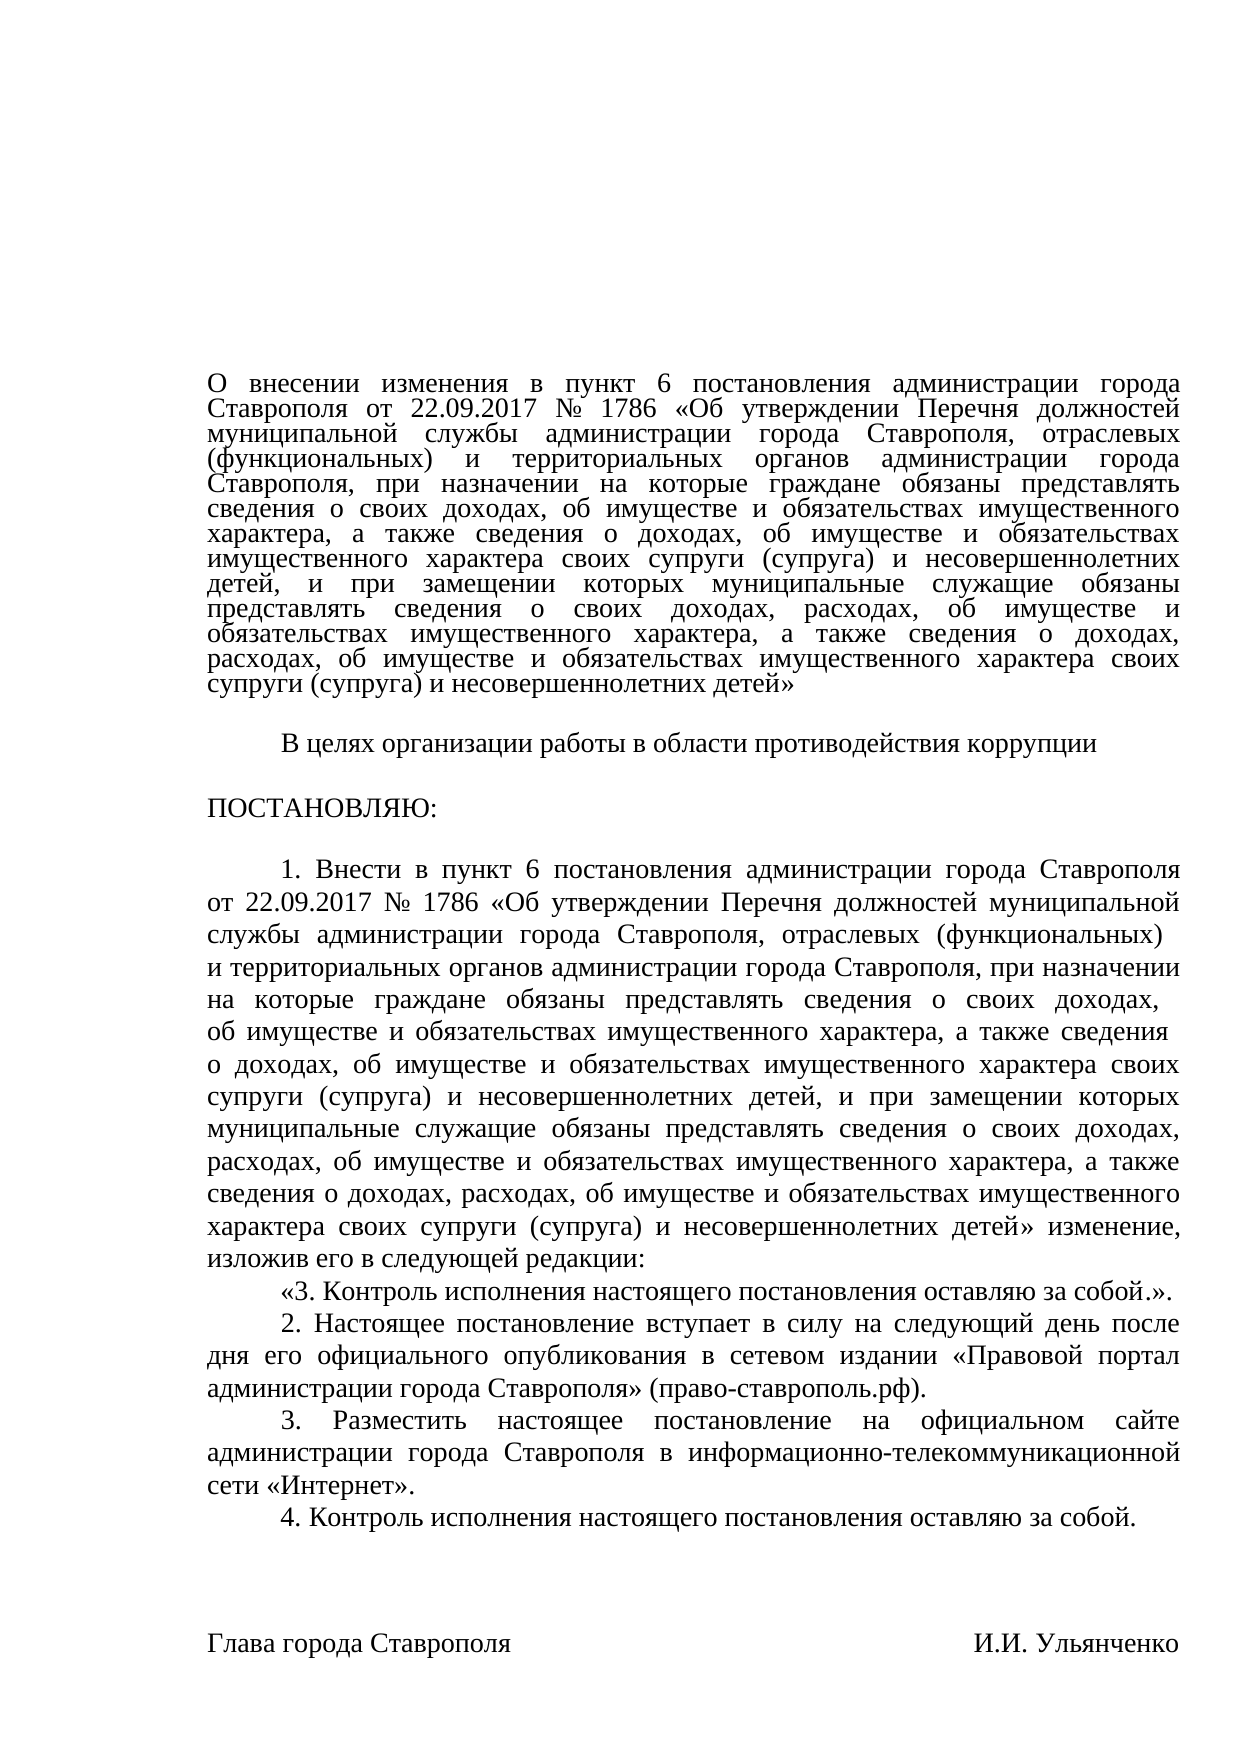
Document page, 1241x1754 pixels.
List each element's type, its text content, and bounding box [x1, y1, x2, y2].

text В целях организации работы в области противодействия коррупции [207, 726, 1181, 759]
text Глава города Ставрополя И.И. Ульянченко [207, 1632, 1181, 1657]
text ПОСТАНОВЛЯЮ: [207, 791, 1181, 824]
text 1. Внести в пункт 6 постановления администрации города Ставрополя от 22.09.2017 № 1786 «Об утверждении Перечня должностей муниципальной службы администрации города Ставрополя, отраслевых (функциональных) и территориальных органов администрации города Ставрополя, при назначении на которые граждане обязаны представлять сведения о своих доходах, об имуществе и обязательствах имущественного характера, а также сведения о доходах, об имуществе и обязательствах имущественного характера своих супруги (супруга) и несовершеннолетних детей, и при замещении которых муниципальные служащие обязаны представлять сведения о своих доходах, расходах, об имуществе и обязательствах имущественного характера, а также сведения о доходах, расходах, об имуществе и обязательствах имущественного характера своих супруги (супруга) и несовершеннолетних детей» изменение, изложив его в следующей редакции: [207, 852, 1181, 1273]
text 3. Разместить настоящее постановление на официальном сайте администрации города Ставрополя в информационно-телекоммуникационной сети «Интернет». [207, 1403, 1181, 1500]
text «3. Контроль исполнения настоящего постановления оставляю за собой.». [207, 1273, 1181, 1306]
text О внесении изменения в пункт 6 постановления администрации города Ставрополя от 22.09.2017 № 1786 «Об утверждении Перечня должностей муниципальной службы администрации города Ставрополя, отраслевых (функциональных) и территориальных органов администрации города Ставрополя, при назначении на которые граждане обязаны представлять сведения о своих доходах, об имуществе и обязательствах имущественного характера, а также сведения о доходах, об имуществе и обязательствах имущественного характера своих супруги (супруга) и несовершеннолетних детей, и при замещении которых муниципальные служащие обязаны представлять сведения о своих доходах, расходах, об имуществе и обязательствах имущественного характера, а также сведения о доходах, расходах, об имуществе и обязательствах имущественного характера своих супруги (супруга) и несовершеннолетних детей» [207, 373, 1181, 698]
text 4. Контроль исполнения настоящего постановления оставляю за собой. [207, 1500, 1181, 1533]
text 2. Настоящее постановление вступает в силу на следующий день после дня его официального опубликования в сетевом издании «Правовой портал администрации города Ставрополя» (право-ставрополь.рф). [207, 1306, 1181, 1403]
